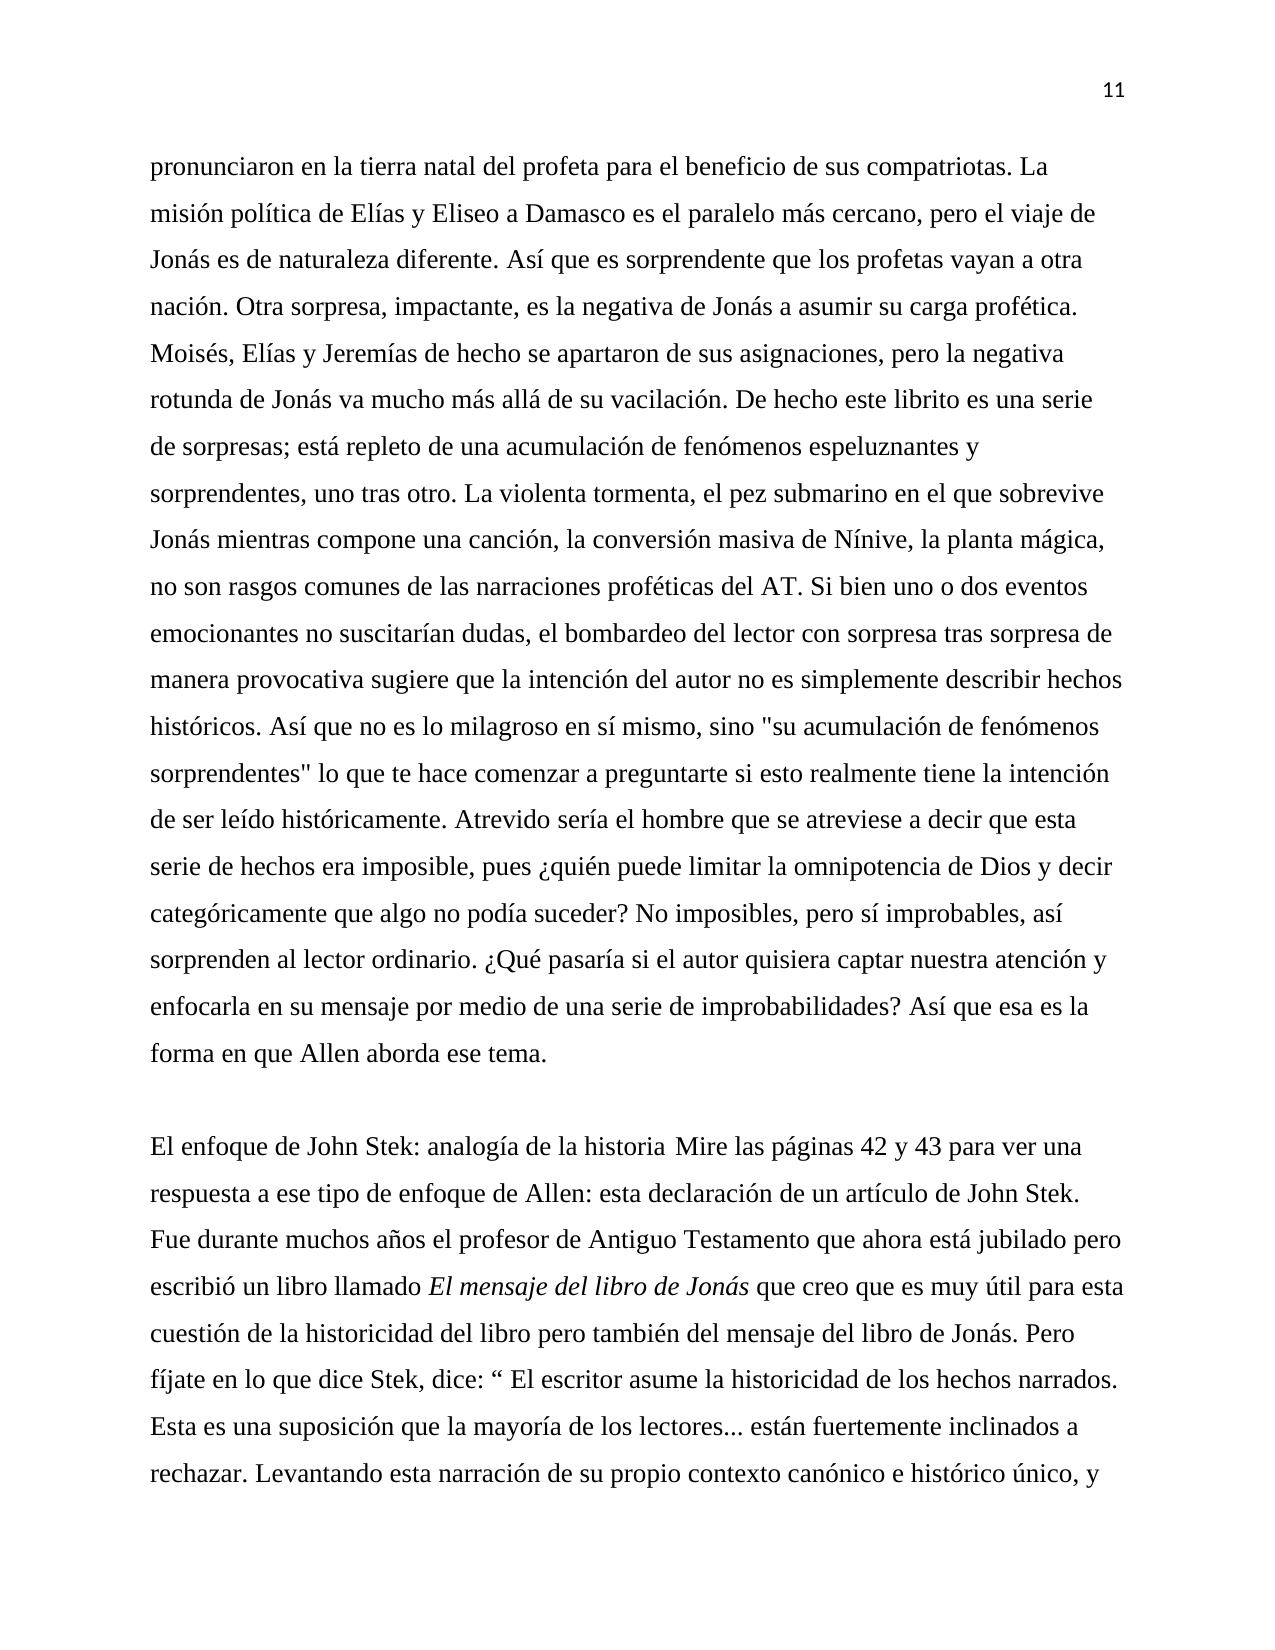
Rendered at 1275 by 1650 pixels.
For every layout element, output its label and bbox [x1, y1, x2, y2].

text [150, 150, 1125, 1488]
